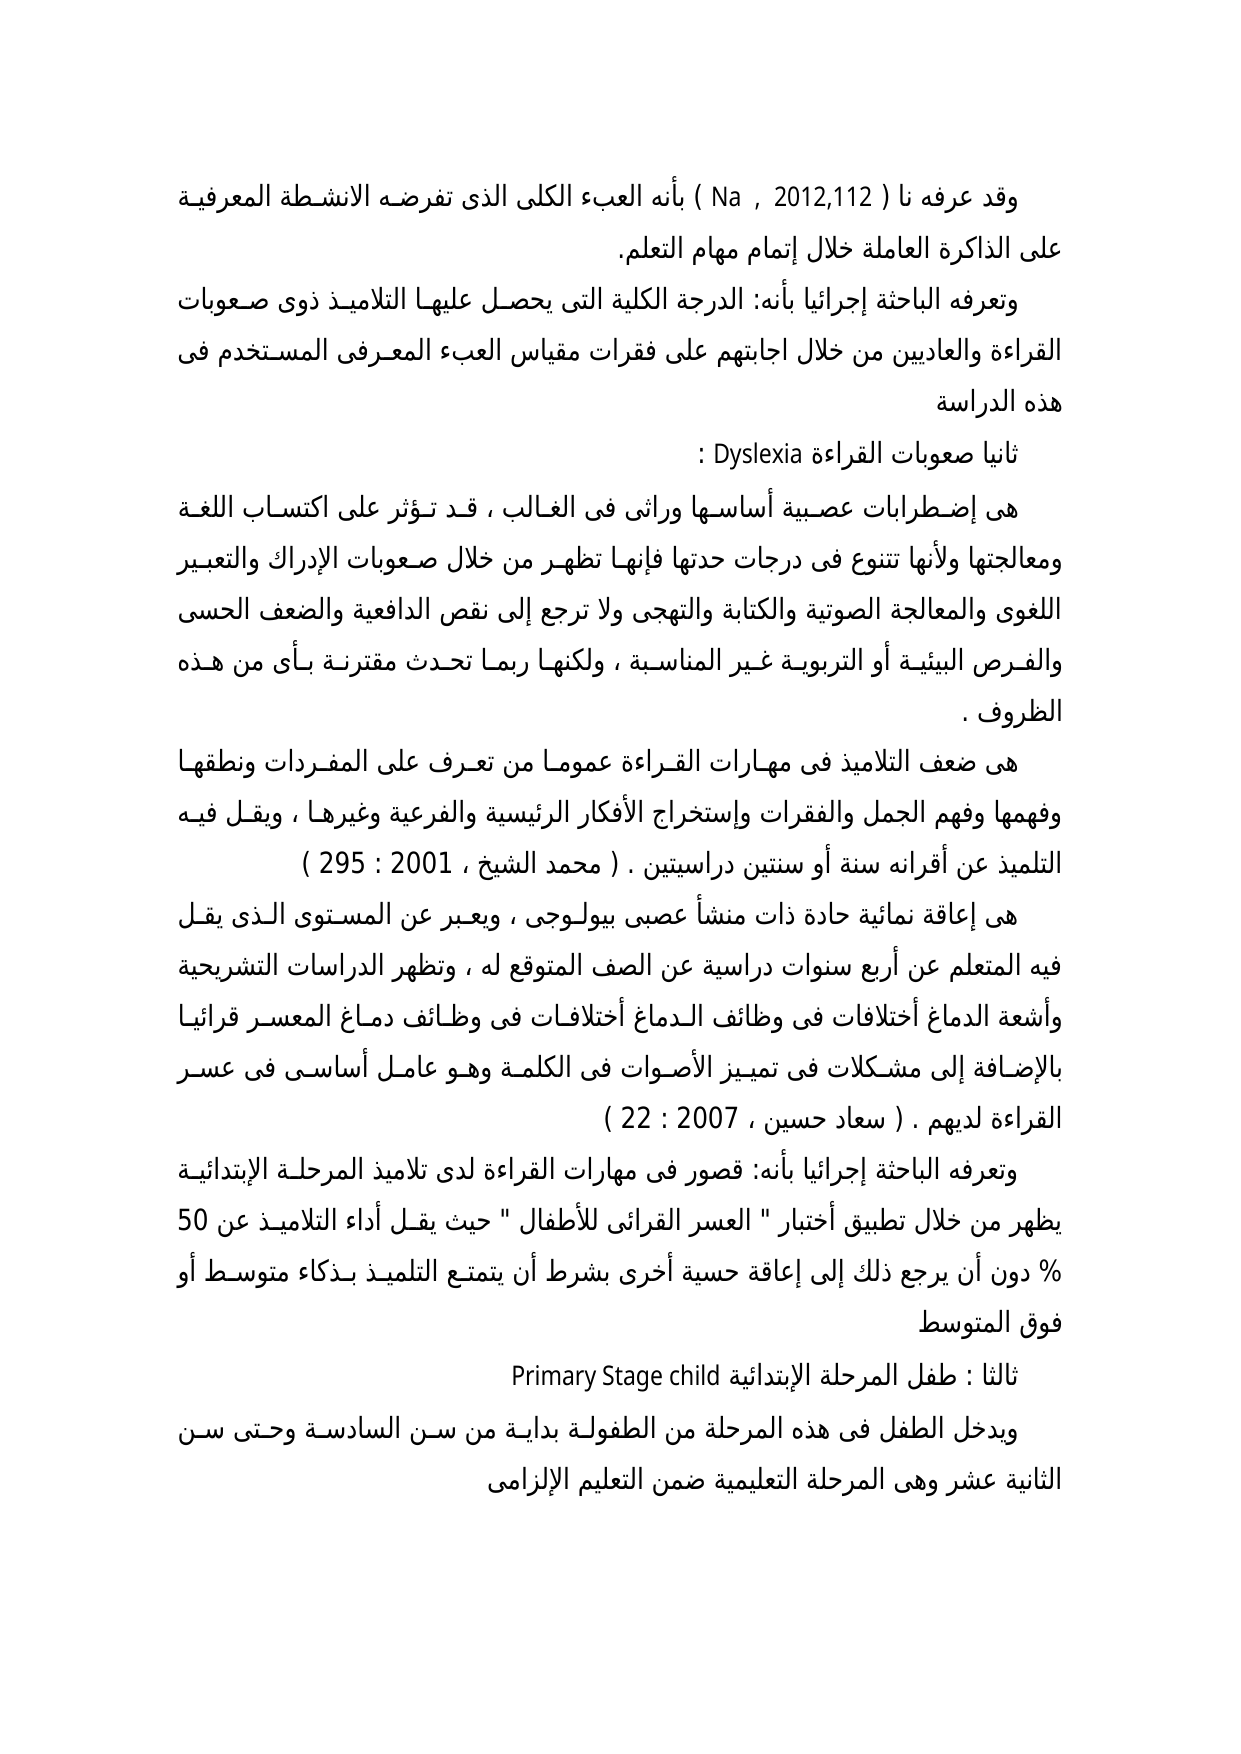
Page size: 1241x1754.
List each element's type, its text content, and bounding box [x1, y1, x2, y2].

text هى ضعف التلاميذ فى مهارات القراءة عموما من تعرف على المفردات ونطقها وفهمها وفهم الجمل والفقرات وإستخراج الأفكار الرئيسية والفرعية وغيرها ، ويقل فيه التلميذ عن أقرانه سنة أو سنتين دراسيتين . ( محمد الشيخ ، 2001 : 295 ) [177, 745, 1063, 881]
text ثانيا صعوبات القراءة Dyslexia : [177, 435, 1063, 472]
text وتعرفه الباحثة إجرائيا بأنه: قصور فى مهارات القراءة لدى تلاميذ المرحلة الإبتدائية يظهر من خلال تطبيق أختبار " العسر القرائى للأطفال " حيث يقل أداء التلاميذ عن 50 % دون أن يرجع ذلك إلى إعاقة حسية أخرى بشرط أن يتمتع التلميذ بذكاء متوسط أو فوق المتوسط [177, 1152, 1063, 1339]
text هى إعاقة نمائية حادة ذات منشأ عصبى بيولوجى ، ويعبر عن المستوى الذى يقل فيه المتعلم عن أربع سنوات دراسية عن الصف المتوقع له ، وتظهر الدراسات التشريحية وأشعة الدماغ أختلافات فى وظائف الدماغ أختلافات فى وظائف دماغ المعسر قرائيا بالإضافة إلى مشكلات فى تمييز الأصوات فى الكلمة وهو عامل أساسى فى عسر القراءة لديهم . ( سعاد حسين ، 2007 : 22 ) [177, 898, 1063, 1135]
text ويدخل الطفل فى هذه المرحلة من الطفولة بداية من سن السادسة وحتى سن الثانية عشر وهى المرحلة التعليمية ضمن التعليم الإلزامى [177, 1411, 1063, 1496]
text هى إضطرابات عصبية أساسها وراثى فى الغالب ، قد تؤثر على اكتساب اللغة ومعالجتها ولأنها تتنوع فى درجات حدتها فإنها تظهر من خلال صعوبات الإدراك والتعبير اللغوى والمعالجة الصوتية والكتابة والتهجى ولا ترجع إلى نقص الدافعية والضعف الحسى والفرص البيئية أو التربوية غير المناسبة ، ولكنها ربما تحدث مقترنة بأى من هذه الظروف . [177, 490, 1063, 728]
text وتعرفه الباحثة إجرائيا بأنه: الدرجة الكلية التى يحصل عليها التلاميذ ذوى صعوبات القراءة والعاديين من خلال اجابتهم على فقرات مقياس العبء المعرفى المستخدم فى هذه الدراسة [177, 282, 1063, 418]
text وقد عرفه نا ( Na , 2012,112 ) بأنه العبء الكلى الذى تفرضه الانشطة المعرفية على الذاكرة العاملة خلال إتمام مهام التعلم. [177, 177, 1063, 265]
text ثالثا : طفل المرحلة الإبتدائية Primary Stage child [177, 1356, 1063, 1393]
